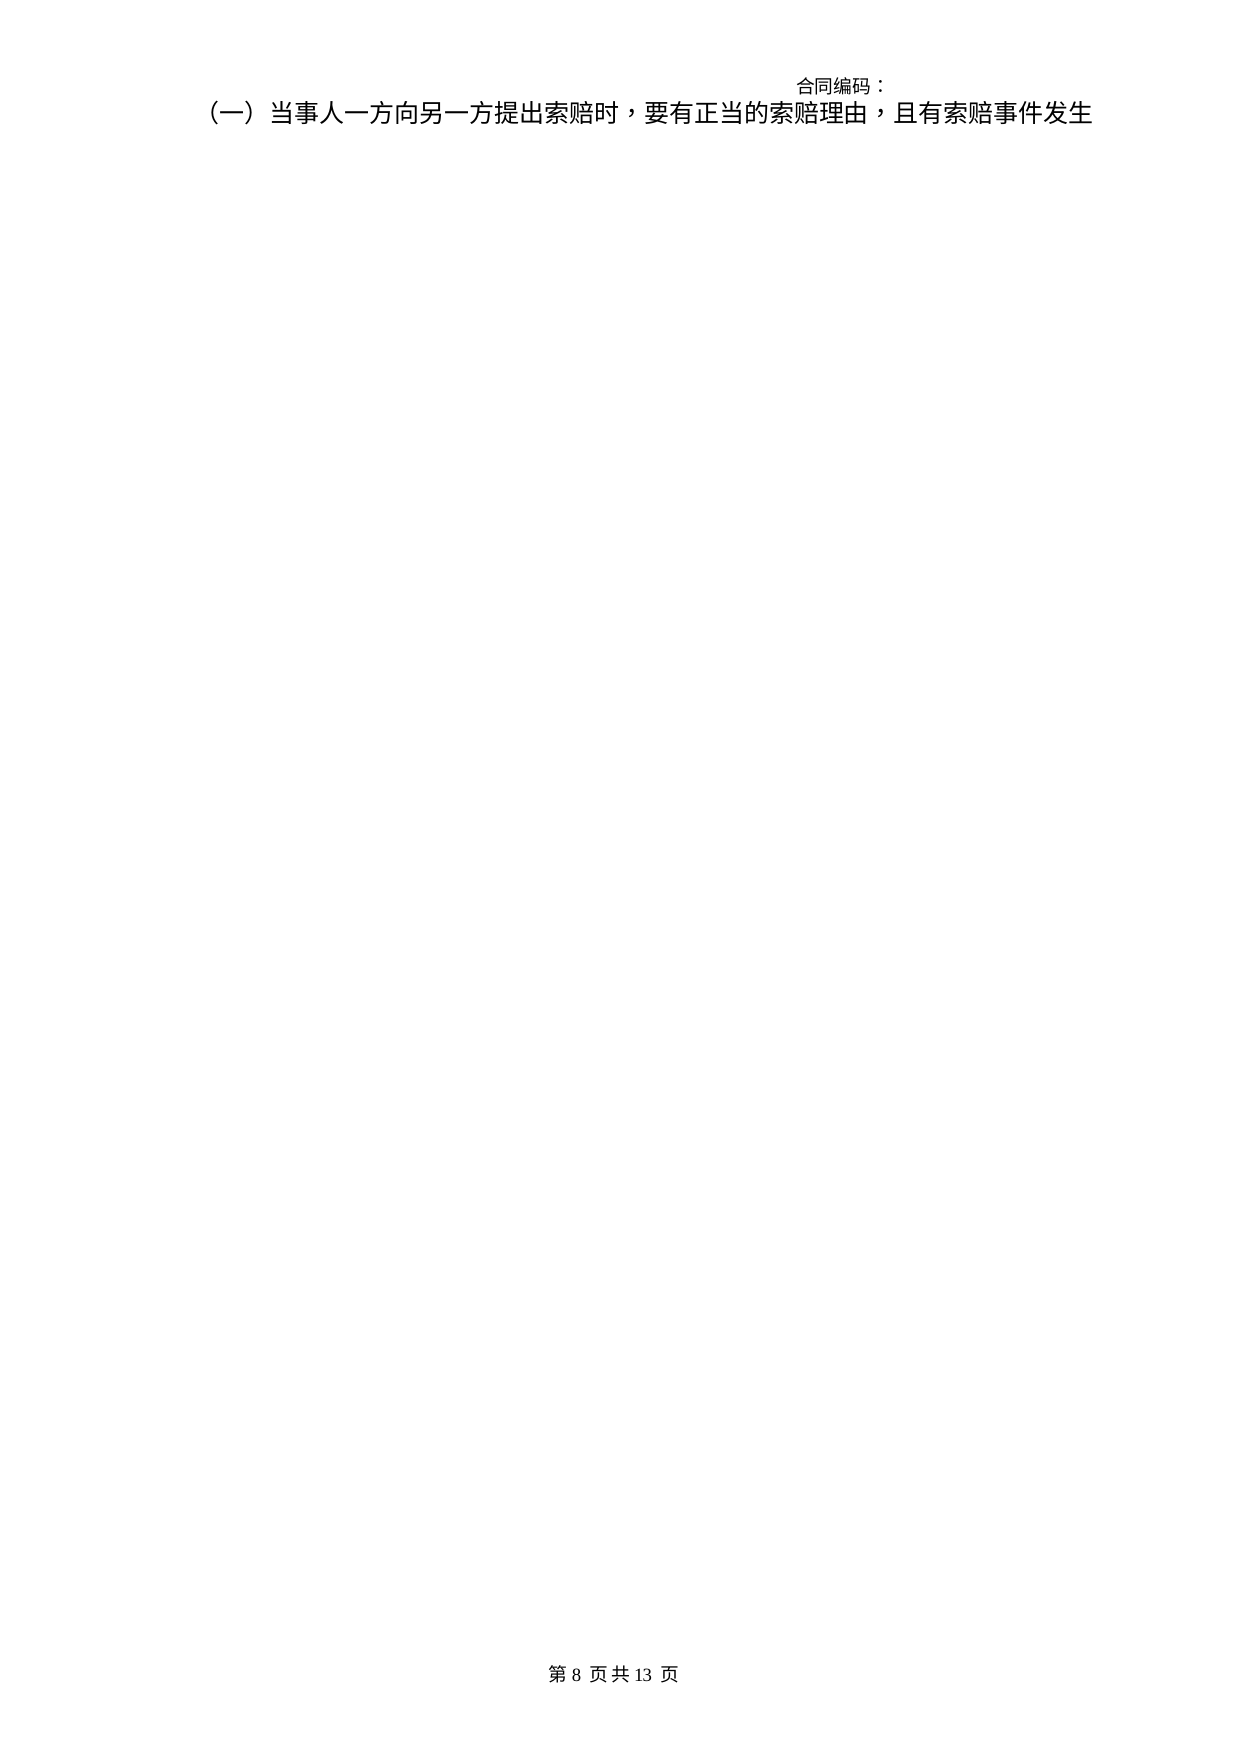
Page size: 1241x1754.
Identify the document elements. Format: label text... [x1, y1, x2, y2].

text （一）当事人一方向另一方提出索赔时，要有正当的索赔理由，且有索赔事件发生 [194, 97, 1100, 128]
